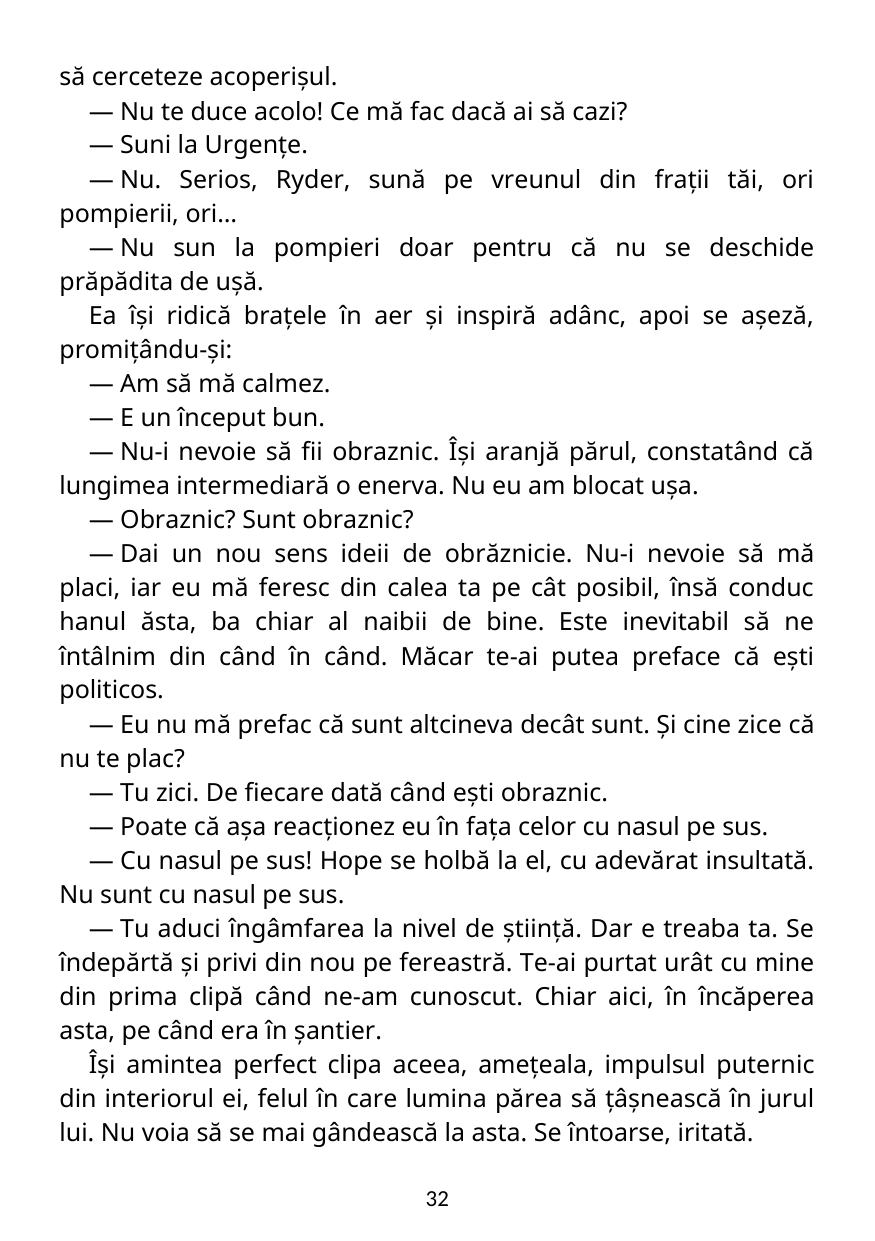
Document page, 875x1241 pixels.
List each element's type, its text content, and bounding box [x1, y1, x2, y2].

text — Nu sun la pompieri doar pentru că nu se deschide prăpădita de uşă. [59, 229, 815, 297]
text Îşi amintea perfect clipa aceea, ameţeala, impulsul puternic din interiorul ei, felul în care lumina părea să ţâşnească în jurul lui. Nu voia să se mai gândească la asta. Se întoarse, iritată. [59, 1047, 815, 1149]
text — Nu-i nevoie să fii obraznic. Îşi aranjă părul, constatând că lungimea intermediară o enerva. Nu eu am blocat uşa. [59, 434, 815, 502]
text — Obraznic? Sunt obraznic? [59, 502, 815, 536]
text — Tu zici. De fiecare dată când eşti obraznic. [59, 774, 815, 808]
text — Poate că aşa reacţionez eu în faţa celor cu nasul pe sus. [59, 808, 815, 842]
text — E un început bun. [59, 400, 815, 434]
text — Nu. Serios, Ryder, sună pe vreunul din fraţii tăi, ori pompierii, ori… [59, 161, 815, 229]
text — Cu nasul pe sus! Hope se holbă la el, cu adevărat insultată. Nu sunt cu nasul pe sus. [59, 842, 815, 911]
text — Eu nu mă prefac că sunt altcineva decât sunt. Şi cine zice că nu te plac? [59, 706, 815, 774]
text Ea îşi ridică braţele în aer şi inspiră adânc, apoi se aşeză, promiţându-şi: [59, 297, 815, 366]
text — Nu te duce acolo! Ce mă fac dacă ai să cazi? [59, 93, 815, 127]
text — Suni la Urgenţe. [59, 127, 815, 161]
text — Am să mă calmez. [59, 366, 815, 400]
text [59, 59, 815, 93]
text — Tu aduci îngâmfarea la nivel de ştiinţă. Dar e treaba ta. Se îndepărtă şi privi din nou pe fereastră. Te-ai purtat urât cu mine din prima clipă când ne-am cunoscut. Chiar aici, în încăperea asta, pe când era în şantier. [59, 911, 815, 1047]
text — Dai un nou sens ideii de obrăznicie. Nu-i nevoie să mă placi, iar eu mă feresc din calea ta pe cât posibil, însă conduc hanul ăsta, ba chiar al naibii de bine. Este inevitabil să ne întâlnim din când în când. Măcar te-ai putea preface că eşti politicos. [59, 536, 815, 706]
